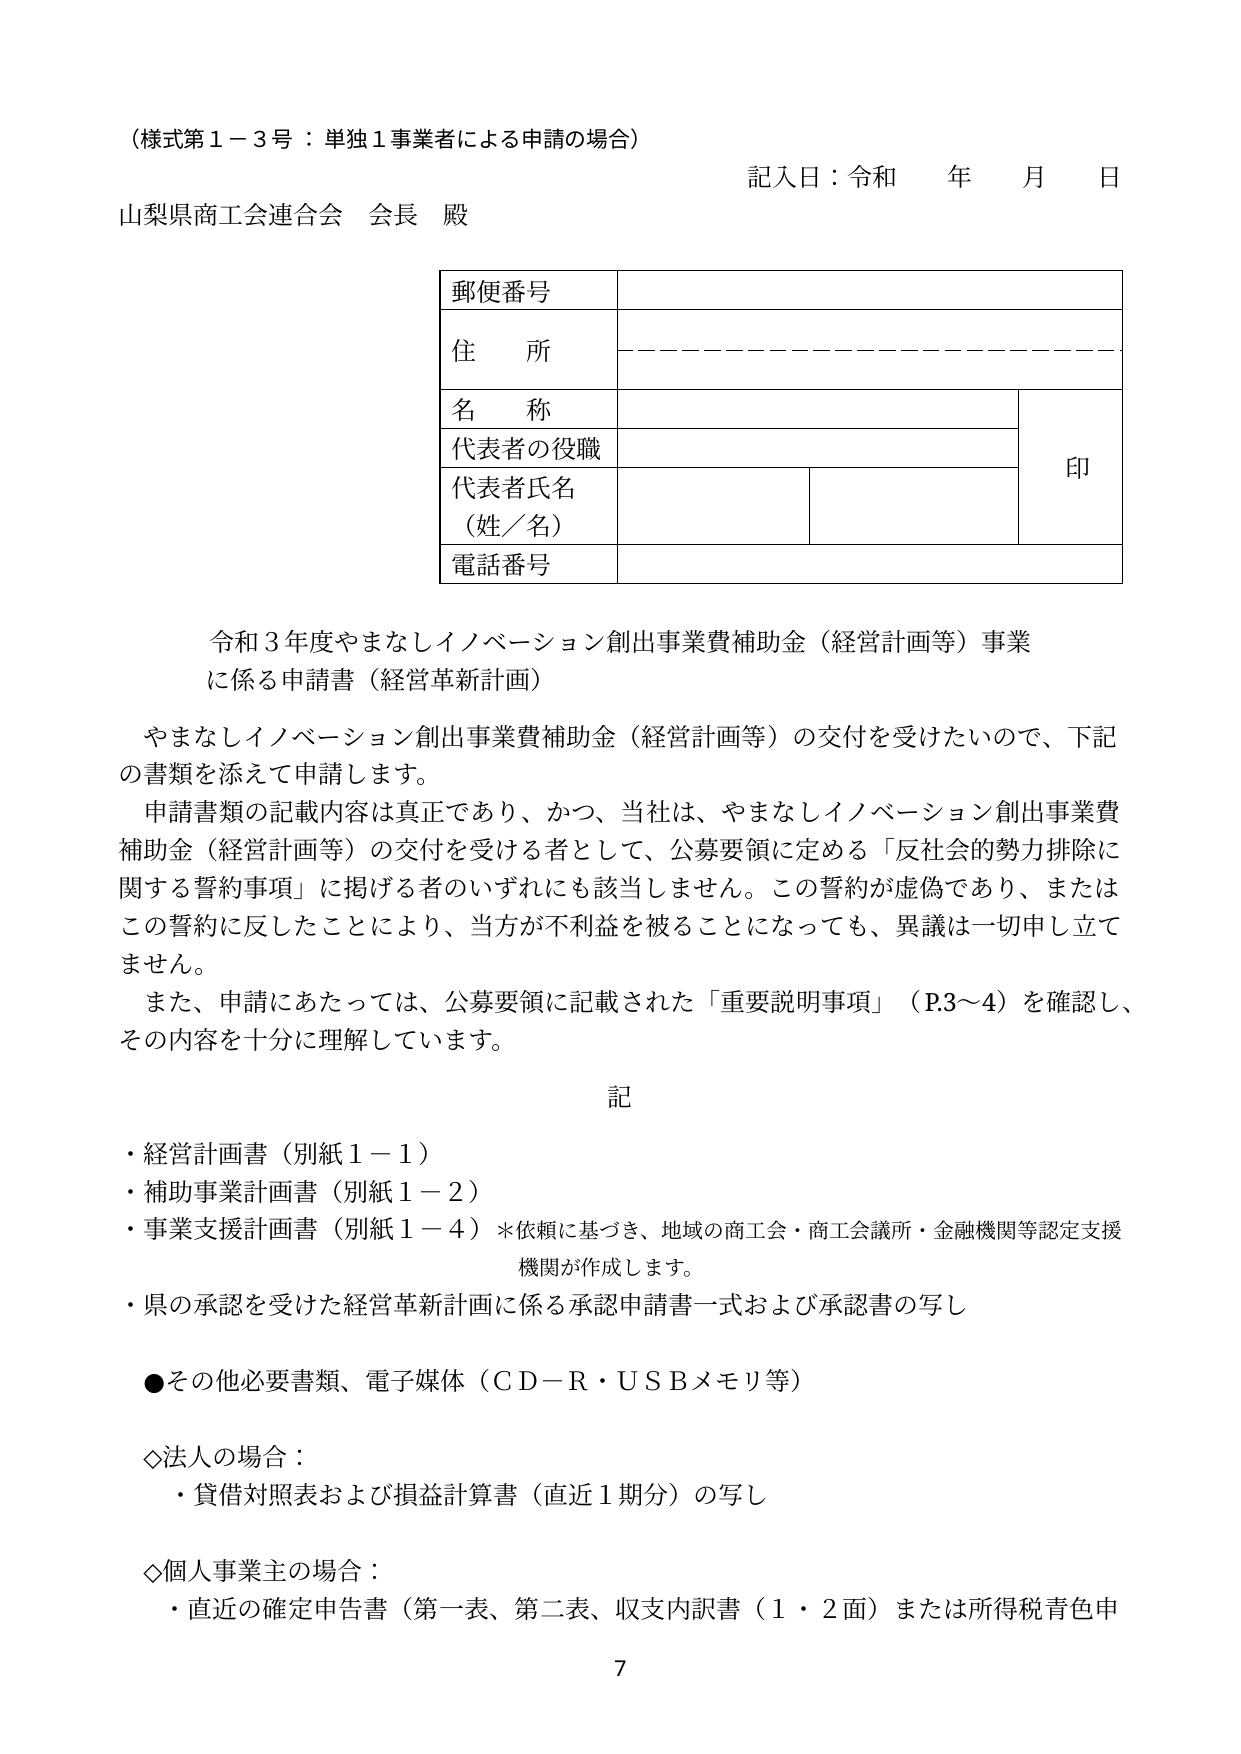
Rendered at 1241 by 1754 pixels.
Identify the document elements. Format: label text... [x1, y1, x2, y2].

text ・事業支援計画書（別紙１－４）＊依頼に基づき、地域の商工会・商工会議所・金融機関等認定支援機関が作成します。 [118, 1209, 1122, 1285]
text ・補助事業計画書（別紙１－２） [118, 1171, 1122, 1209]
text ◇法人の場合： [118, 1437, 1122, 1475]
text ・経営計画書（別紙１－１） [118, 1133, 1122, 1171]
text ◇個人事業主の場合： [118, 1551, 1122, 1588]
table_cell [618, 310, 1122, 350]
text 申請書類の記載内容は真正であり、かつ、当社は、やまなしイノベーション創出事業費補助金（経営計画等）の交付を受ける者として、公募要領に定める「反社会的勢力排除に関する誓約事項」に掲げる者のいずれにも該当しません。この誓約が虚偽であり、またはこの誓約に反したことにより、当方が不利益を被ることになっても、異議は一切申し立てません。 [118, 792, 1122, 982]
text 記 [118, 1077, 1122, 1114]
table_cell [618, 468, 809, 544]
table_cell 名 称 [441, 390, 617, 428]
table_cell 代表者氏名 （姓／名） [441, 468, 617, 544]
text 記入日：令和 年 月 日 [118, 157, 1122, 194]
table_cell [618, 350, 1122, 389]
table_cell 電話番号 [441, 545, 617, 583]
text 山梨県商工会連合会 会長 殿 [118, 194, 1122, 232]
table_cell [618, 545, 1122, 583]
text 令和３年度やまなしイノベーション創出事業費補助金（経営計画等）事業 [118, 622, 1122, 659]
text ●その他必要書類、電子媒体（ＣＤ－Ｒ・ＵＳＢメモリ等） [118, 1361, 1122, 1399]
table_cell 代表者の役職 [441, 429, 617, 467]
table_cell [618, 390, 1018, 428]
text また、申請にあたっては、公募要領に記載された「重要説明事項」（P.3～4）を確認し、その内容を十分に理解しています。 [118, 982, 1122, 1058]
text ・県の承認を受けた経営革新計画に係る承認申請書一式および承認書の写し [118, 1285, 1122, 1323]
table_header [618, 271, 1122, 309]
text ・貸借対照表および損益計算書（直近１期分）の写し [118, 1475, 1122, 1513]
text に係る申請書（経営革新計画） [118, 659, 1122, 697]
table_cell 印 [1019, 390, 1122, 544]
text やまなしイノベーション創出事業費補助金（経営計画等）の交付を受けたいので、下記の書類を添えて申請します。 [118, 716, 1122, 792]
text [162, 1588, 1122, 1626]
table_cell [618, 429, 1018, 467]
table_header 郵便番号 [441, 271, 617, 309]
text （様式第１－３号 ： 単独１事業者による申請の場合） [118, 119, 1122, 157]
table_cell 住 所 [441, 310, 617, 389]
table_cell [810, 468, 1018, 544]
